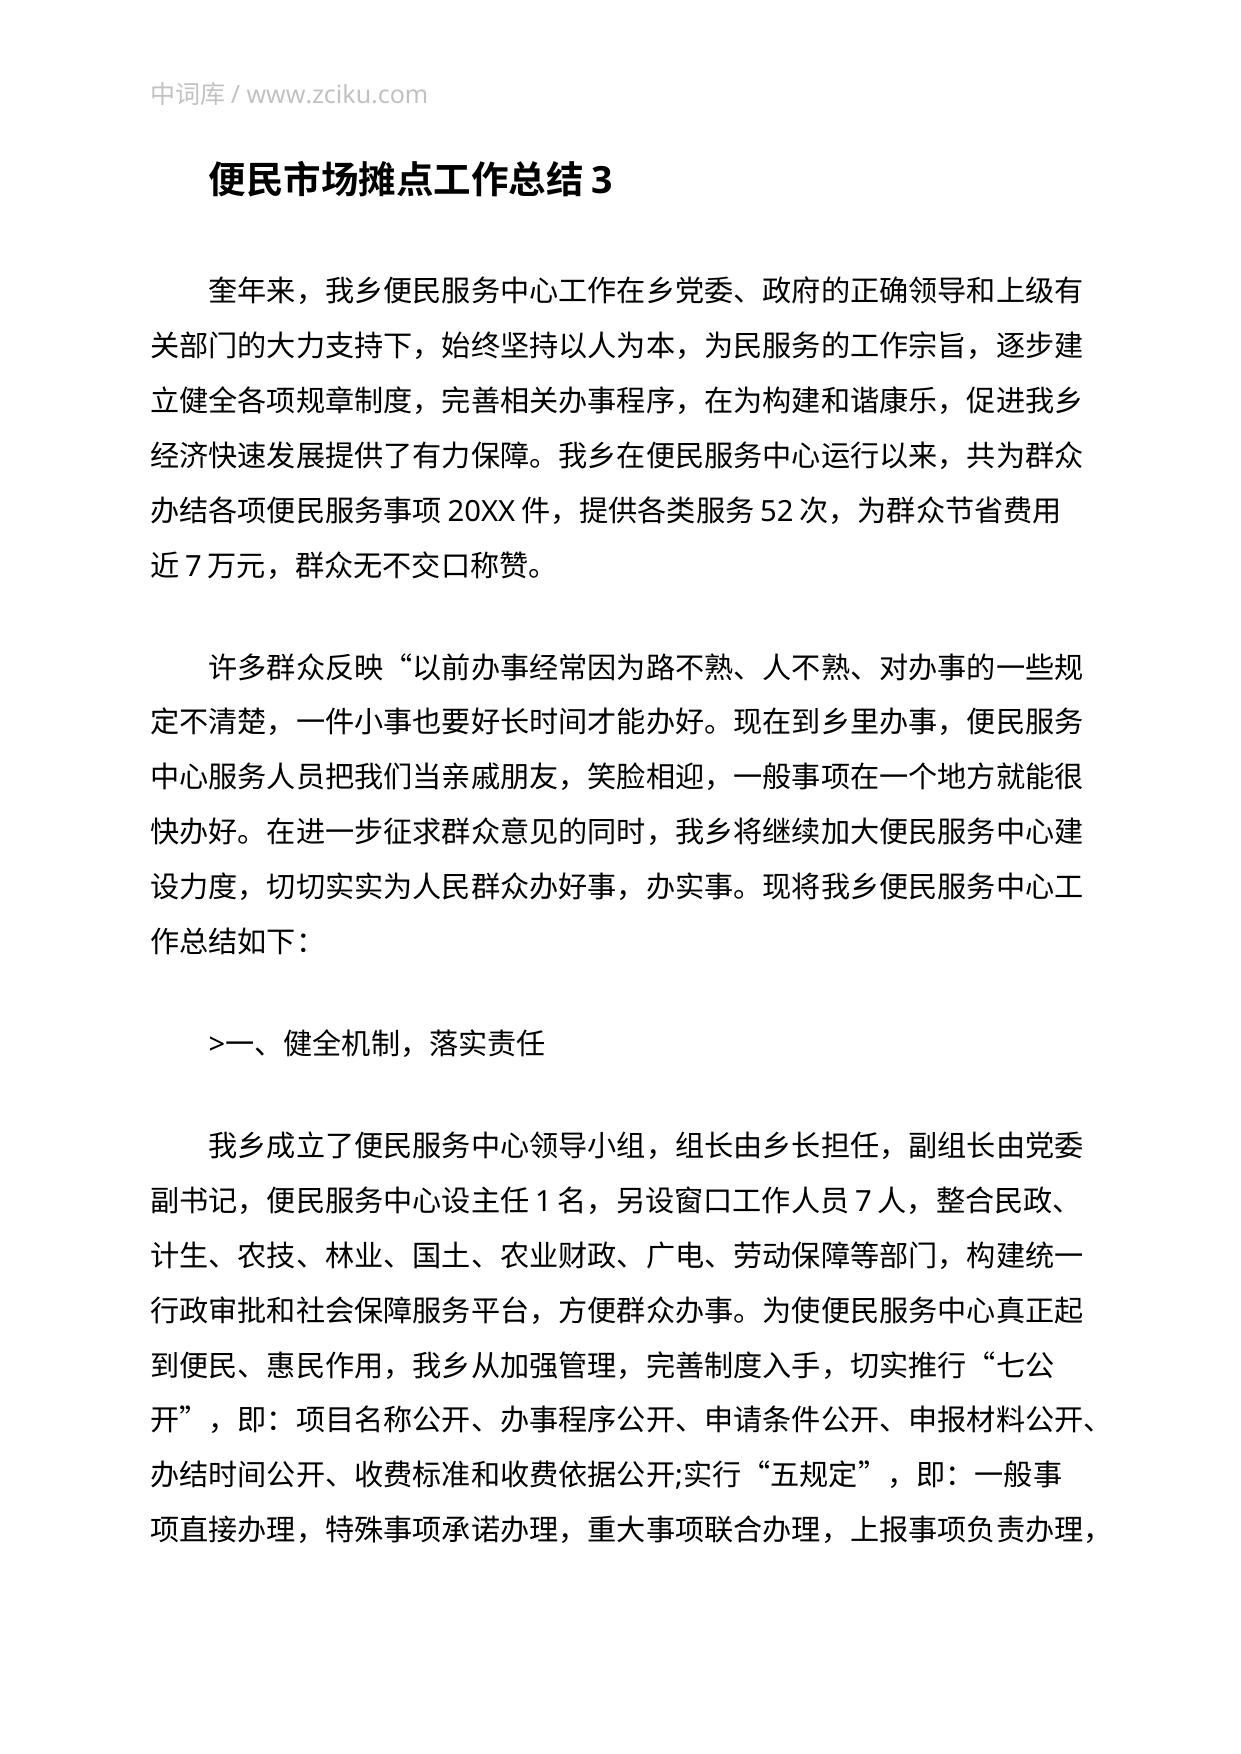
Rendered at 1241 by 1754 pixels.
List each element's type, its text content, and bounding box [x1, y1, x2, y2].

text 便民市场摊点工作总结3 [150, 150, 1090, 204]
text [150, 1122, 1090, 1549]
text 许多群众反映“以前办事经常因为路不熟、人不熟、对办事的一些规定不清楚，一件小事也要好长时间才能办好。现在到乡里办事，便民服务中心服务人员把我们当亲戚朋友，笑脸相迎，一般事项在一个地方就能很快办好。在进一步征求群众意见的同时，我乡将继续加大便民服务中心建设力度，切切实实为人民群众办好事，办实事。现将我乡便民服务中心工作总结如下： [150, 644, 1090, 961]
text >一、健全机制，落实责任 [150, 1020, 1090, 1063]
text 奎年来，我乡便民服务中心工作在乡党委、政府的正确领导和上级有关部门的大力支持下，始终坚持以人为本，为民服务的工作宗旨，逐步建立健全各项规章制度，完善相关办事程序，在为构建和谐康乐，促进我乡经济快速发展提供了有力保障。我乡在便民服务中心运行以来，共为群众办结各项便民服务事项20XX件，提供各类服务52次，为群众节省费用近7万元，群众无不交口称赞。 [150, 268, 1090, 584]
